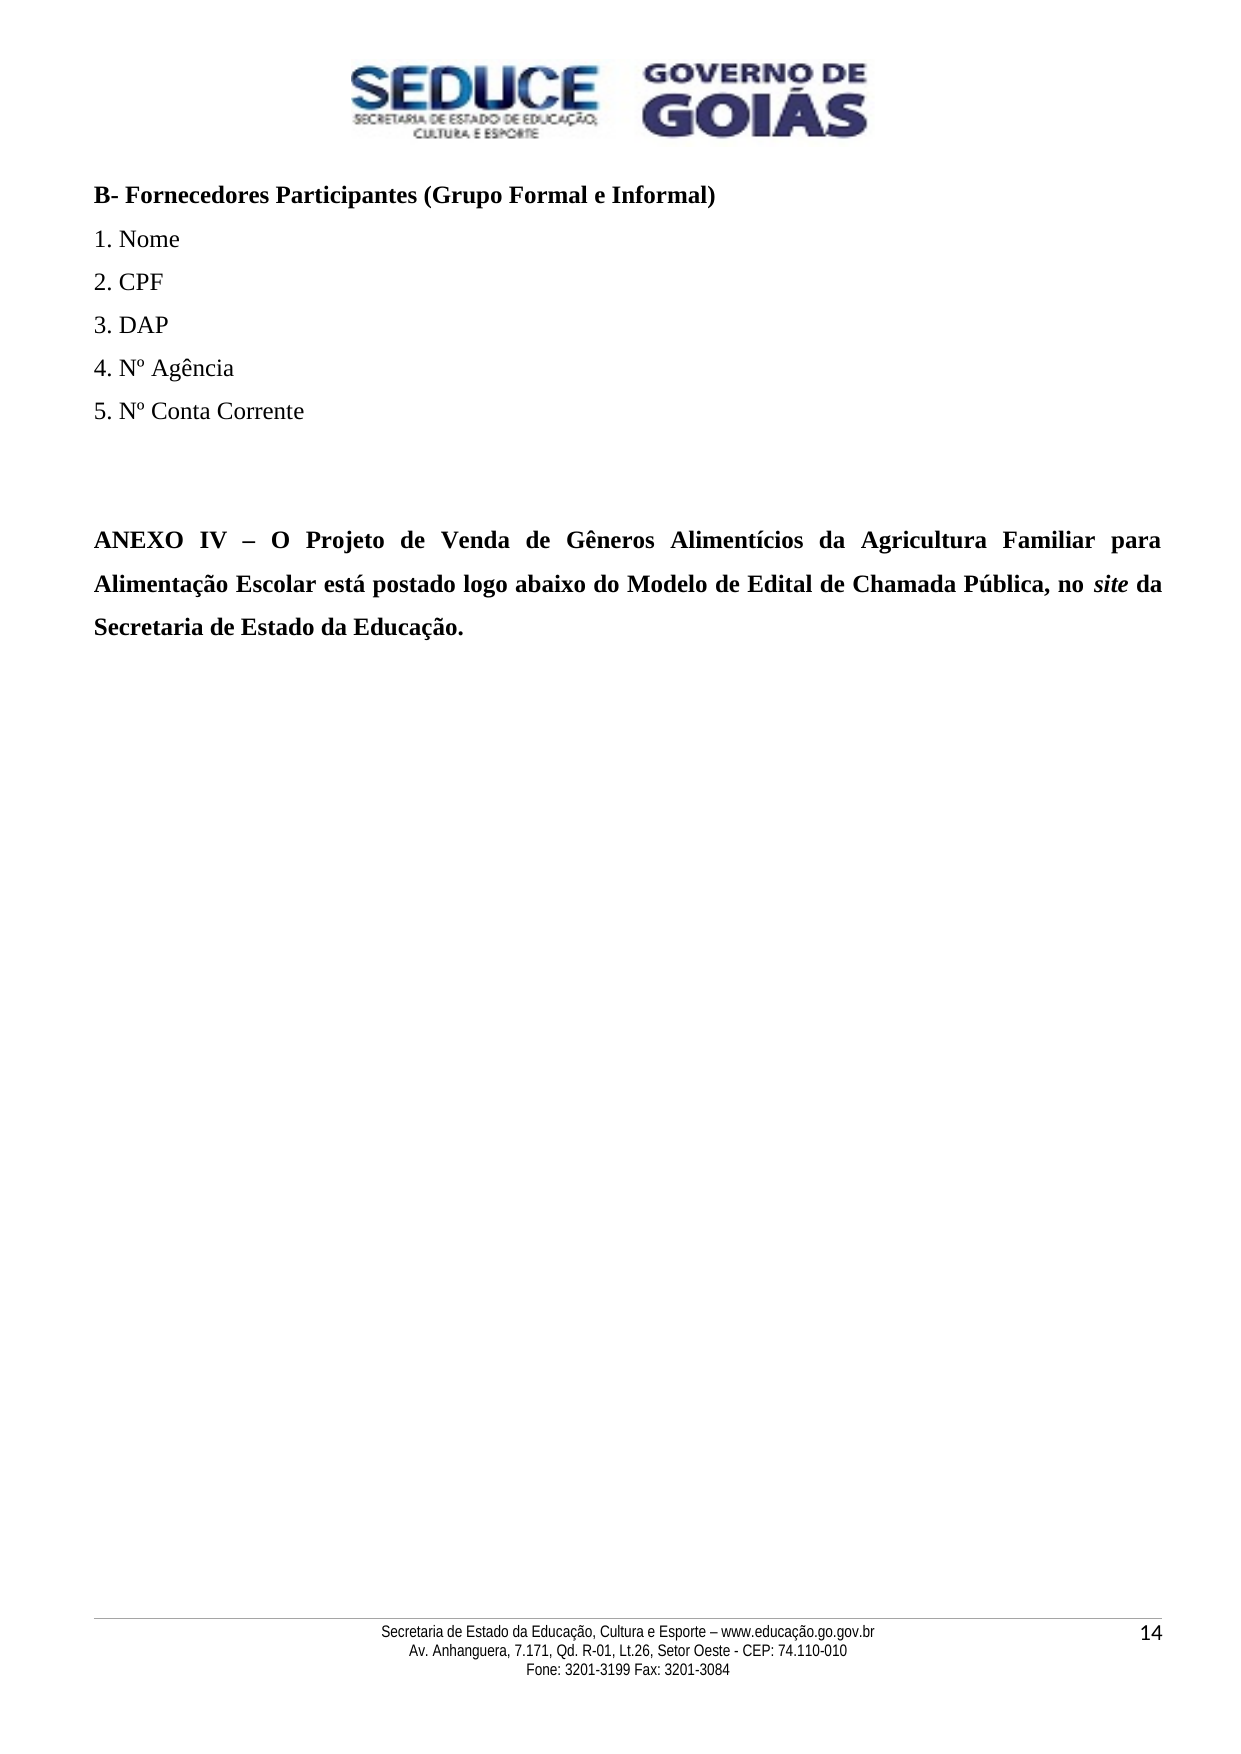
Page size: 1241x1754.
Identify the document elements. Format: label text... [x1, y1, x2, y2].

text 3. DAP [94, 310, 1162, 339]
text B- Fornecedores Participantes (Grupo Formal e Informal) [94, 181, 1162, 209]
text 5. Nº Conta Corrente [94, 396, 1162, 425]
text 1. Nome [94, 224, 1162, 252]
text 4. Nº Agência [94, 353, 1162, 382]
text 2. CPF [94, 267, 1162, 296]
picture [351, 59, 875, 147]
text ANEXO IV – O Projeto de Venda de Gêneros Alimentícios da Agricultura Familiar para Alimentação Escolar está postado logo abaixo do Modelo de Edital de Chamada Pública, no site da Secretaria de Estado da Educação. [94, 526, 1162, 641]
